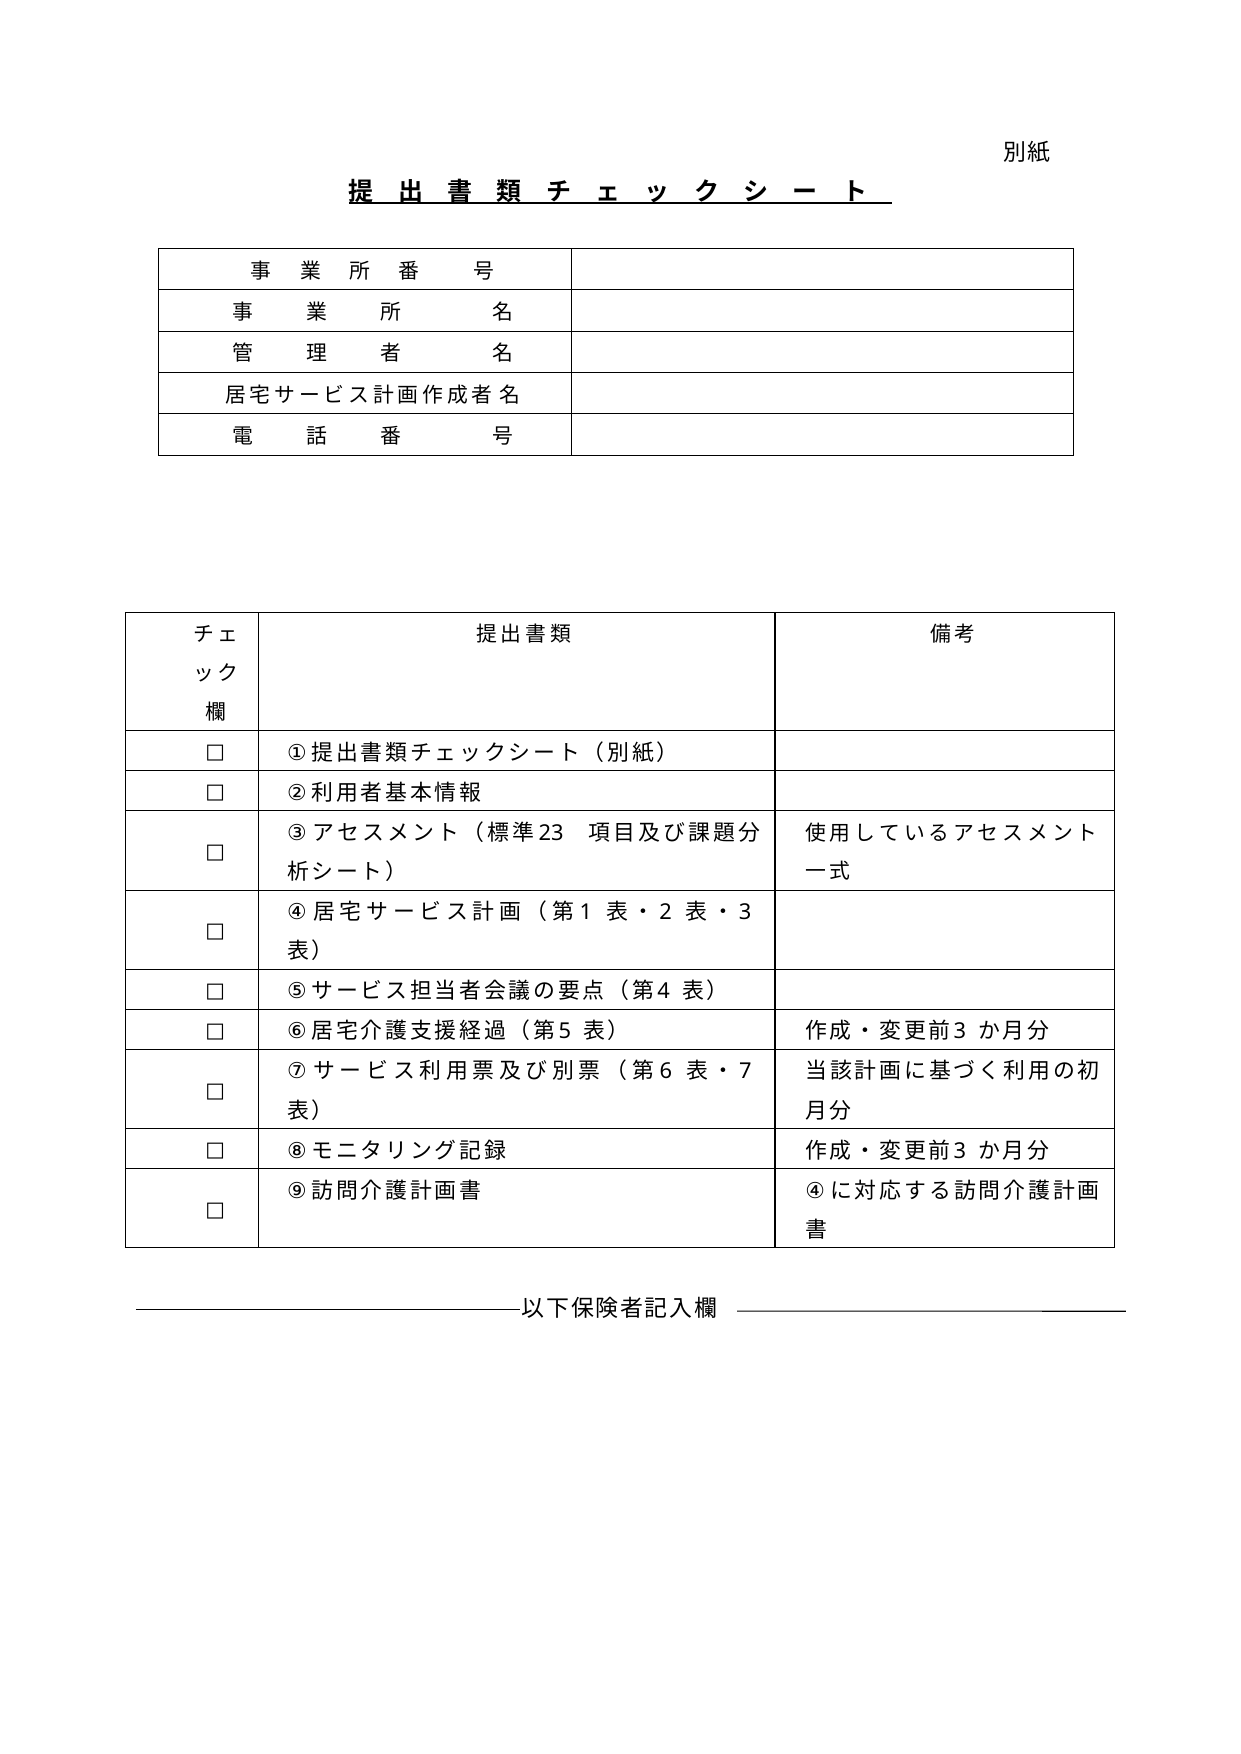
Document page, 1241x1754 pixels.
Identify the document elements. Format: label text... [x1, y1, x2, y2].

table_cell □ [126, 1169, 258, 1247]
table_cell [572, 373, 1073, 413]
table_cell ②利用者基本情報 [259, 771, 774, 810]
table_cell 作成・変更前3か月分 [776, 1129, 1114, 1168]
text 提出書類チェックシート [188, 170, 1052, 209]
table_header [572, 249, 1073, 289]
table_header チェック欄 [126, 613, 258, 730]
table_cell □ [126, 811, 258, 889]
table_cell □ [126, 970, 258, 1009]
table_cell 作成・変更前3か月分 [776, 1010, 1114, 1049]
table_cell [776, 891, 1114, 969]
table_cell ④に対応する訪問介護計画書 [776, 1169, 1114, 1247]
text 以下保険者記入欄 [188, 1287, 1052, 1326]
table_cell □ [126, 1010, 258, 1049]
table_cell [572, 290, 1073, 331]
table_cell ⑨訪問介護計画書 [259, 1169, 774, 1247]
table_cell □ [126, 1050, 258, 1128]
table_header 備考 [776, 613, 1114, 730]
table_cell ⑦サービス利用票及び別票（第6表・7表） [259, 1050, 774, 1128]
table_cell 事業所名 [159, 290, 571, 331]
table_cell ③アセスメント（標準23項目及び課題分析シート） [259, 811, 774, 889]
table_header 事業所番号 [159, 249, 571, 289]
table_cell [776, 970, 1114, 1009]
table_cell 電話番号 [159, 414, 571, 454]
table_cell ⑤サービス担当者会議の要点（第4表） [259, 970, 774, 1009]
table_cell ④居宅サービス計画（第1表・2表・3表） [259, 891, 774, 969]
table_cell 居宅サービス計画作成者名 [159, 373, 571, 413]
table_cell [776, 771, 1114, 810]
table_cell □ [126, 731, 258, 770]
table_cell [776, 731, 1114, 770]
table_cell 使用しているアセスメント一式 [776, 811, 1114, 889]
table_cell □ [126, 771, 258, 810]
table_cell 当該計画に基づく利用の初月分 [776, 1050, 1114, 1128]
table_cell ①提出書類チェックシート（別紙） [259, 731, 774, 770]
table_header 提出書類 [259, 613, 774, 730]
table_cell □ [126, 891, 258, 969]
table_cell ⑧モニタリング記録 [259, 1129, 774, 1168]
table_cell ⑥居宅介護支援経過（第5表） [259, 1010, 774, 1049]
table_cell [572, 332, 1073, 372]
text 別紙 [188, 131, 1052, 170]
table_cell [572, 414, 1073, 454]
table_cell □ [126, 1129, 258, 1168]
table_cell 管理者名 [159, 332, 571, 372]
